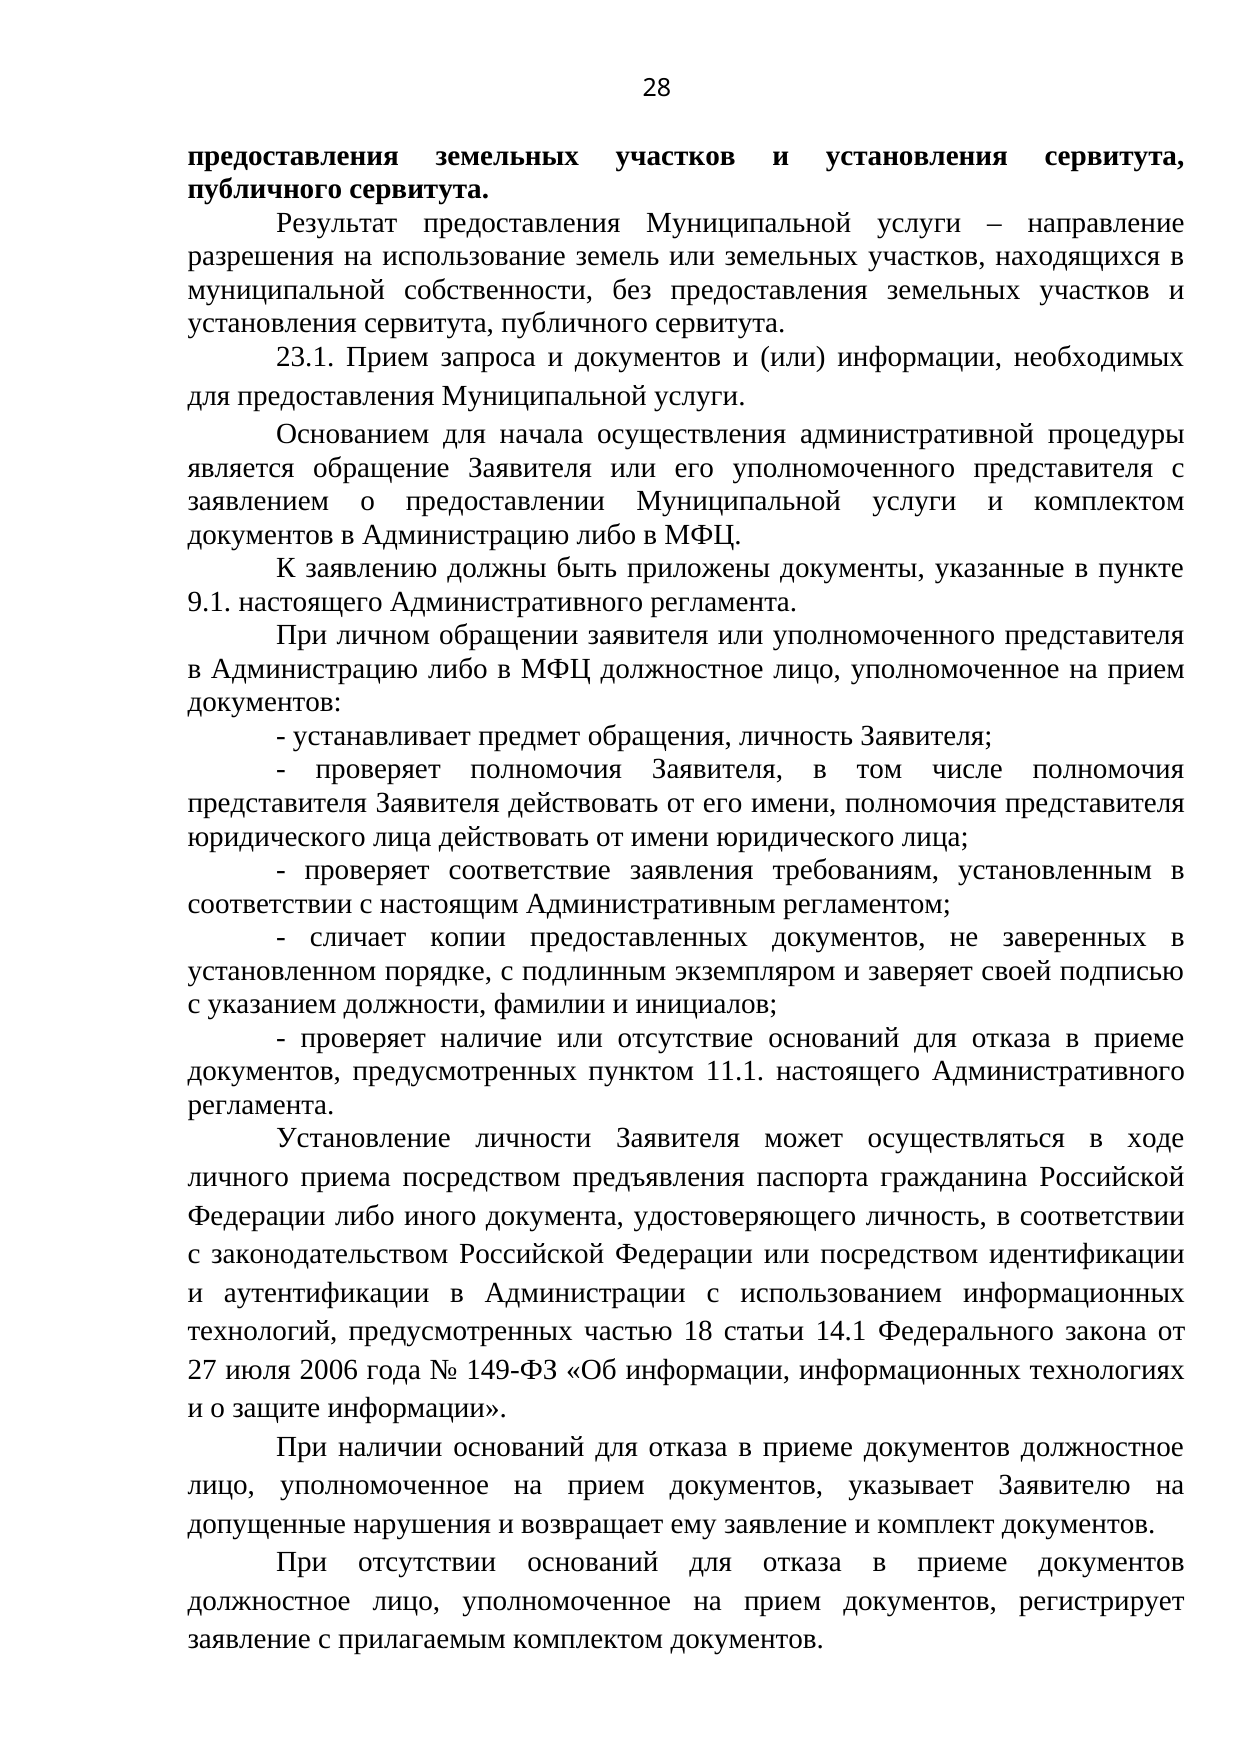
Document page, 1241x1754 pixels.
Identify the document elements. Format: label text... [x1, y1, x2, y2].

list Установление личности Заявителя может осуществляться в ходе личного приема посредством предъявления паспорта гражданина Российской Федерации либо иного документа, удостоверяющего личность, в соответствии с законодательством Российской Федерации или посредством идентификации и аутентификации в Администрации с использованием информационных технологий, предусмотренных частью 18 статьи 14.1 Федерального закона от 27 июля 2006 года № 149-ФЗ «Об информации, информационных технологиях и о защите информации». [187, 1121, 1185, 1424]
text При личном обращении заявителя или уполномоченного представителя в Администрацию либо в МФЦ должностное лицо, уполномоченное на прием документов: [187, 617, 1185, 718]
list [187, 138, 1185, 205]
text Основанием для начала осуществления административной процедуры является обращение Заявителя или его уполномоченного представителя с заявлением о предоставлении Муниципальной услуги и комплектом документов в Администрацию либо в МФЦ. [187, 416, 1185, 550]
text Результат предоставления Муниципальной услуги – направление разрешения на использование земель или земельных участков, находящихся в муниципальной собственности, без предоставления земельных участков и установления сервитута, публичного сервитута. [187, 205, 1185, 339]
text - проверяет полномочия Заявителя, в том числе полномочия представителя Заявителя действовать от его имени, полномочия представителя юридического лица действовать от имени юридического лица; [187, 752, 1185, 852]
list 23.1. Прием запроса и документов и (или) информации, необходимых для предоставления Муниципальной услуги. [187, 339, 1185, 411]
text - проверяет соответствие заявления требованиям, установленным в соответствии с настоящим Административным регламентом; [187, 852, 1185, 919]
text При отсутствии оснований для отказа в приеме документов должностное лицо, уполномоченное на прием документов, регистрирует заявление с прилагаемым комплектом документов. [187, 1544, 1185, 1655]
text К заявлению должны быть приложены документы, указанные в пункте 9.1. настоящего Административного регламента. [187, 550, 1185, 617]
text - устанавливает предмет обращения, личность Заявителя; [187, 718, 1185, 752]
text - проверяет наличие или отсутствие оснований для отказа в приеме документов, предусмотренных пунктом 11.1. настоящего Административного регламента. [187, 1020, 1185, 1121]
text При наличии оснований для отказа в приеме документов должностное лицо, уполномоченное на прием документов, указывает Заявителю на допущенные нарушения и возвращает ему заявление и комплект документов. [187, 1429, 1185, 1539]
text - сличает копии предоставленных документов, не заверенных в установленном порядке, с подлинным экземпляром и заверяет своей подписью с указанием должности, фамилии и инициалов; [187, 919, 1185, 1020]
